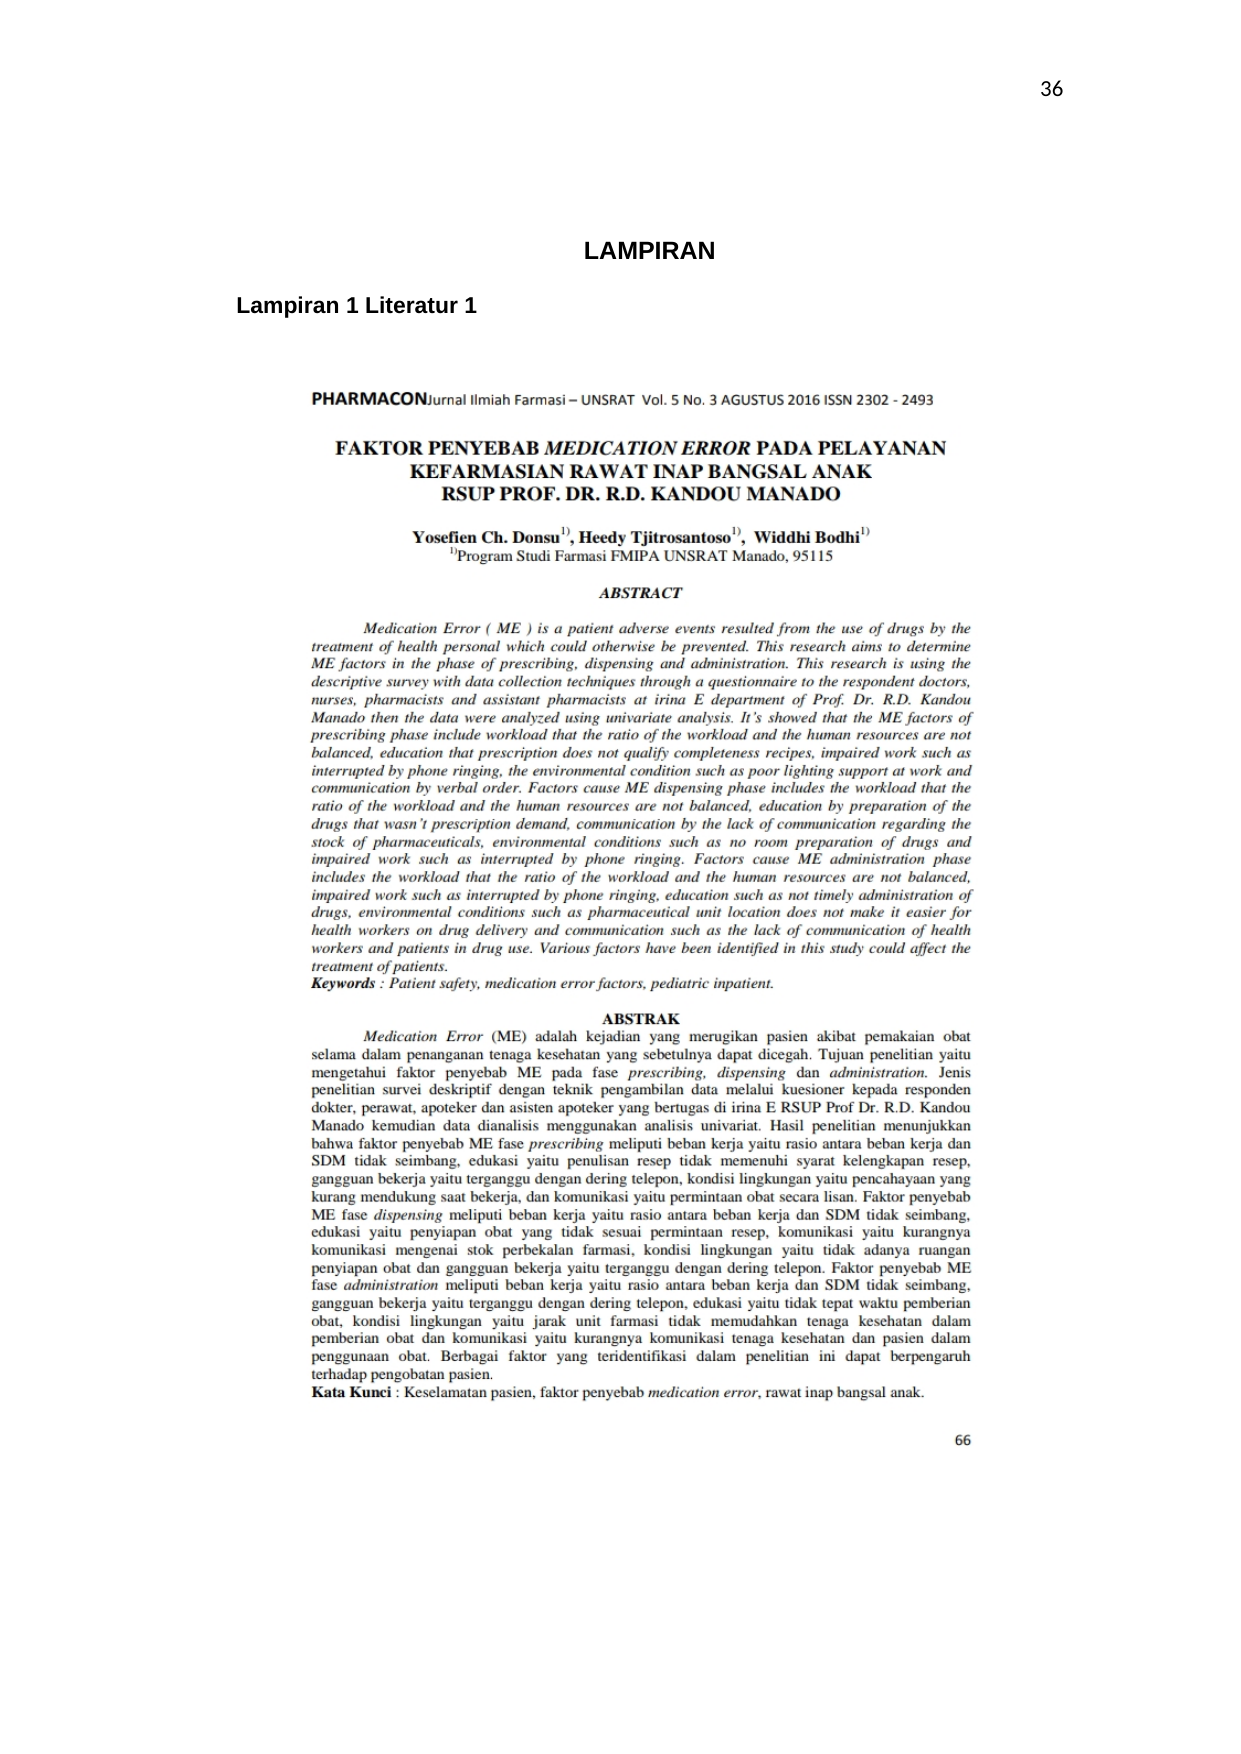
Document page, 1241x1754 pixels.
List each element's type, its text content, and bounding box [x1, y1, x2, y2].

picture [236, 369, 1030, 1471]
text Lampiran 1 Literatur 1 [236, 292, 1063, 318]
subtitle LAMPIRAN [236, 236, 1063, 265]
